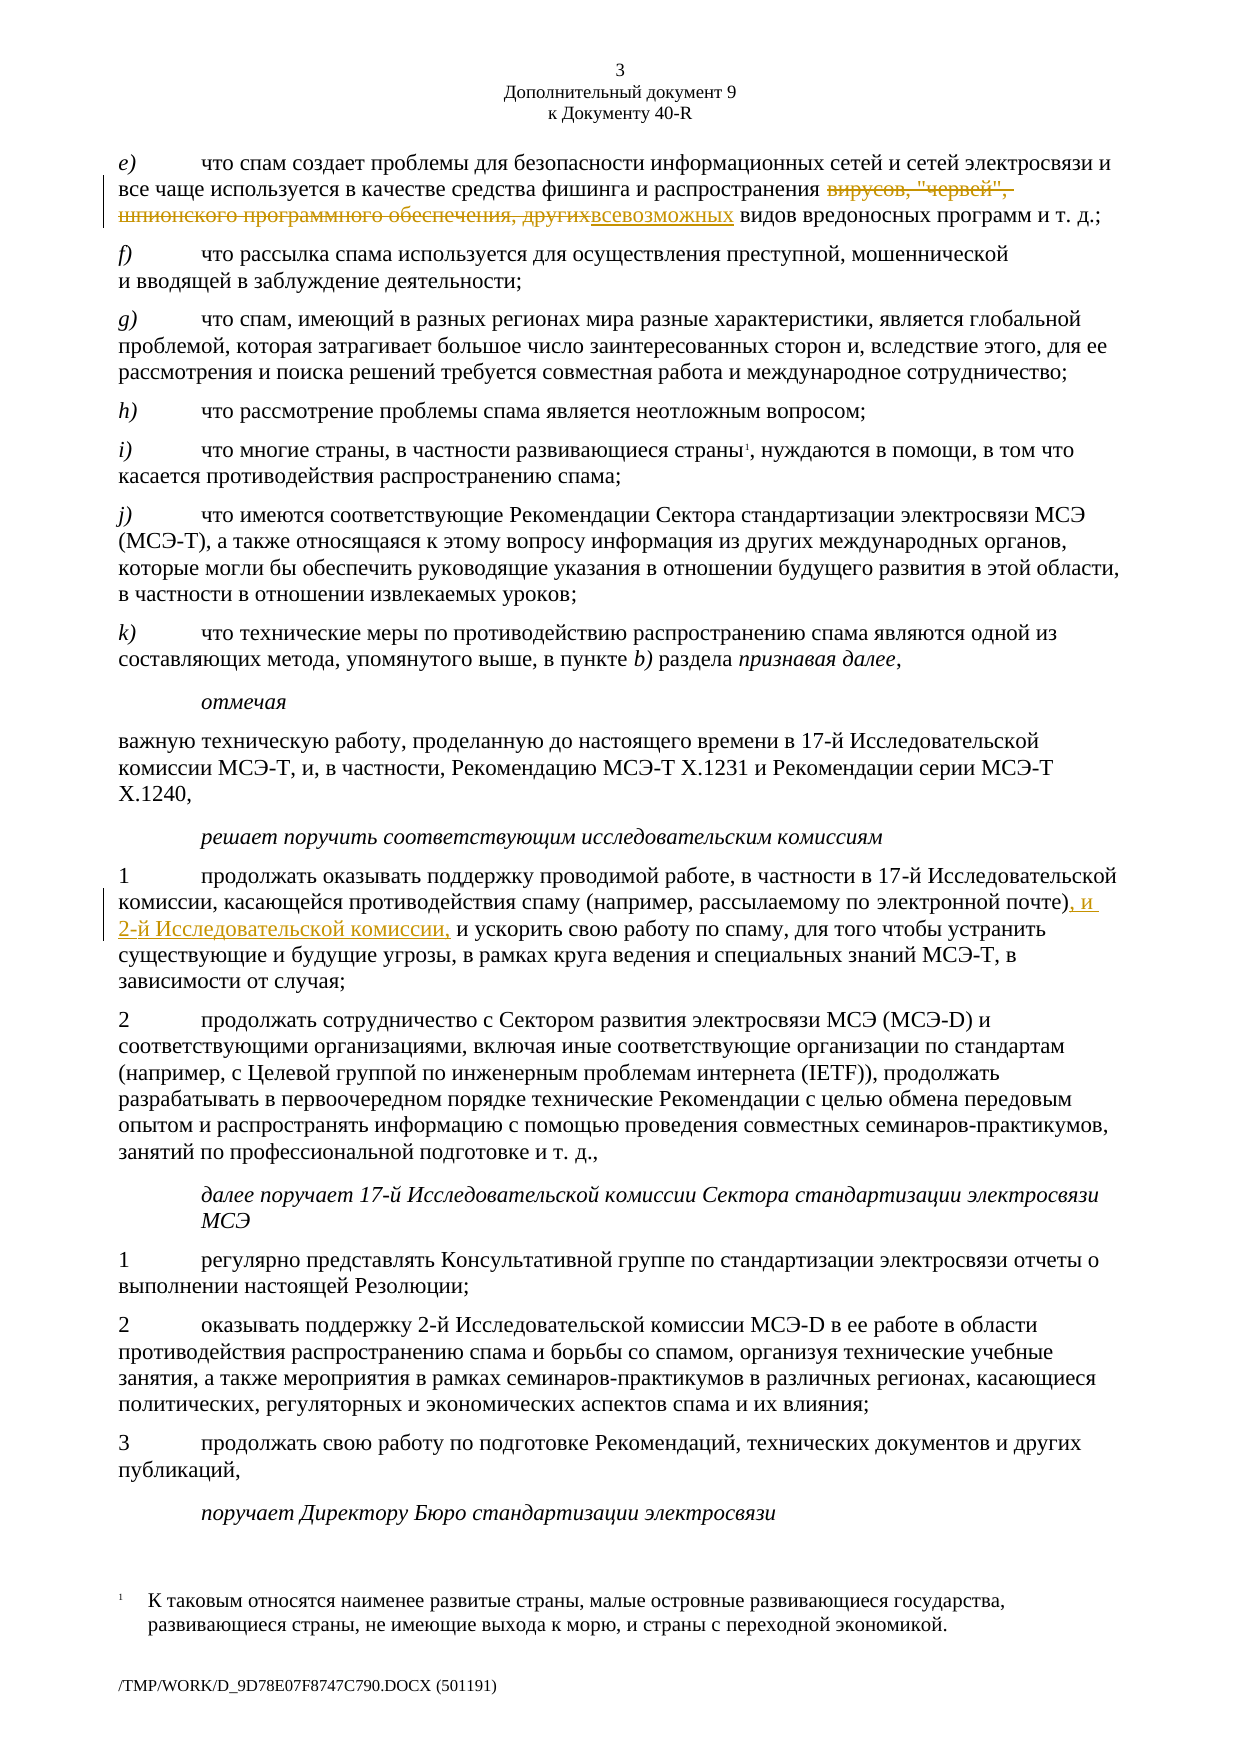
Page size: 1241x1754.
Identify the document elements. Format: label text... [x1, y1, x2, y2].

text i) что многие страны, в частности развивающиеся страны1, нуждаются в помощи, в том что касается противодействия распространению спама; [118, 436, 1122, 489]
text e) что спам создает проблемы для безопасности информационных сетей и сетей электросвязи и все чаще используется в качестве средства фишинга и распространения видов вредоносных программ и т. д.; [118, 149, 1122, 228]
text далее поручает 17-й Исследовательской комиссии Сектора стандартизации электросвязи МСЭ [201, 1181, 1122, 1234]
text отмечая [201, 688, 1122, 715]
text 2 продолжать сотрудничество с Сектором развития электросвязи МСЭ (МСЭ-D) и соответствующими организациями, включая иные соответствующие организации по стандартам (например, с Целевой группой по инженерным проблемам интернета (IETF)), продолжать разрабатывать в первоочередном порядке технические Рекомендации с целью обмена передовым опытом и распространять информацию с помощью проведения совместных семинаров-практикумов, занятий по профессиональной подготовке и т. д., [118, 1006, 1122, 1164]
text f) что рассылка спама используется для осуществления преступной, мошеннической и вводящей в заблуждение деятельности; [118, 240, 1122, 293]
text j) что имеются соответствующие Рекомендации Сектора стандартизации электросвязи МСЭ (МСЭ-Т), а также относящаяся к этому вопросу информация из других международных органов, которые могли бы обеспечить руководящие указания в отношении будущего развития в этой области, в частности в отношении извлекаемых уроков; [118, 501, 1122, 607]
text решает поручить соответствующим исследовательским комиссиям [201, 823, 1122, 849]
text поручает Директору Бюро стандартизации электросвязи [201, 1499, 1122, 1525]
text 1 регулярно представлять Консультативной группе по стандартизации электросвязи отчеты о выполнении настоящей Резолюции; [118, 1246, 1122, 1299]
text 1 продолжать оказывать поддержку проводимой работе, в частности в 17-й Исследовательской комиссии, касающейся противодействия спаму (например, рассылаемому по электронной почте) и ускорить свою работу по спаму, для того чтобы устранить существующие и будущие угрозы, в рамках круга ведения и специальных знаний МСЭ-Т, в зависимости от случая; [118, 862, 1122, 994]
text 3 продолжать свою работу по подготовке Рекомендаций, технических документов и других публикаций, [118, 1429, 1122, 1482]
text h) что рассмотрение проблемы спама является неотложным вопросом; [118, 397, 1122, 423]
text 2 оказывать поддержку 2-й Исследовательской комиссии МСЭ-D в ее работе в области противодействия распространению спама и борьбы со спамом, организуя технические учебные занятия, а также мероприятия в рамках семинаров-практикумов в различных регионах, касающиеся политических, регуляторных и экономических аспектов спама и их влияния; [118, 1311, 1122, 1417]
text важную техническую работу, проделанную до настоящего времени в 17-й Исследовательской комиссии МСЭ-Т, и, в частности, Рекомендацию МСЭ-Т X.1231 и Рекомендации серии МСЭ-Т X.1240, [118, 727, 1122, 806]
text k) что технические меры по противодействию распространению спама являются одной из составляющих метода, упомянутого выше, в пункте b) раздела признавая далее, [118, 619, 1122, 672]
text g) что спам, имеющий в разных регионах мира разные характеристики, является глобальной проблемой, которая затрагивает большое число заинтересованных сторон и, вследствие этого, для ее рассмотрения и поиска решений требуется совместная работа и международное сотрудничество; [118, 306, 1122, 384]
